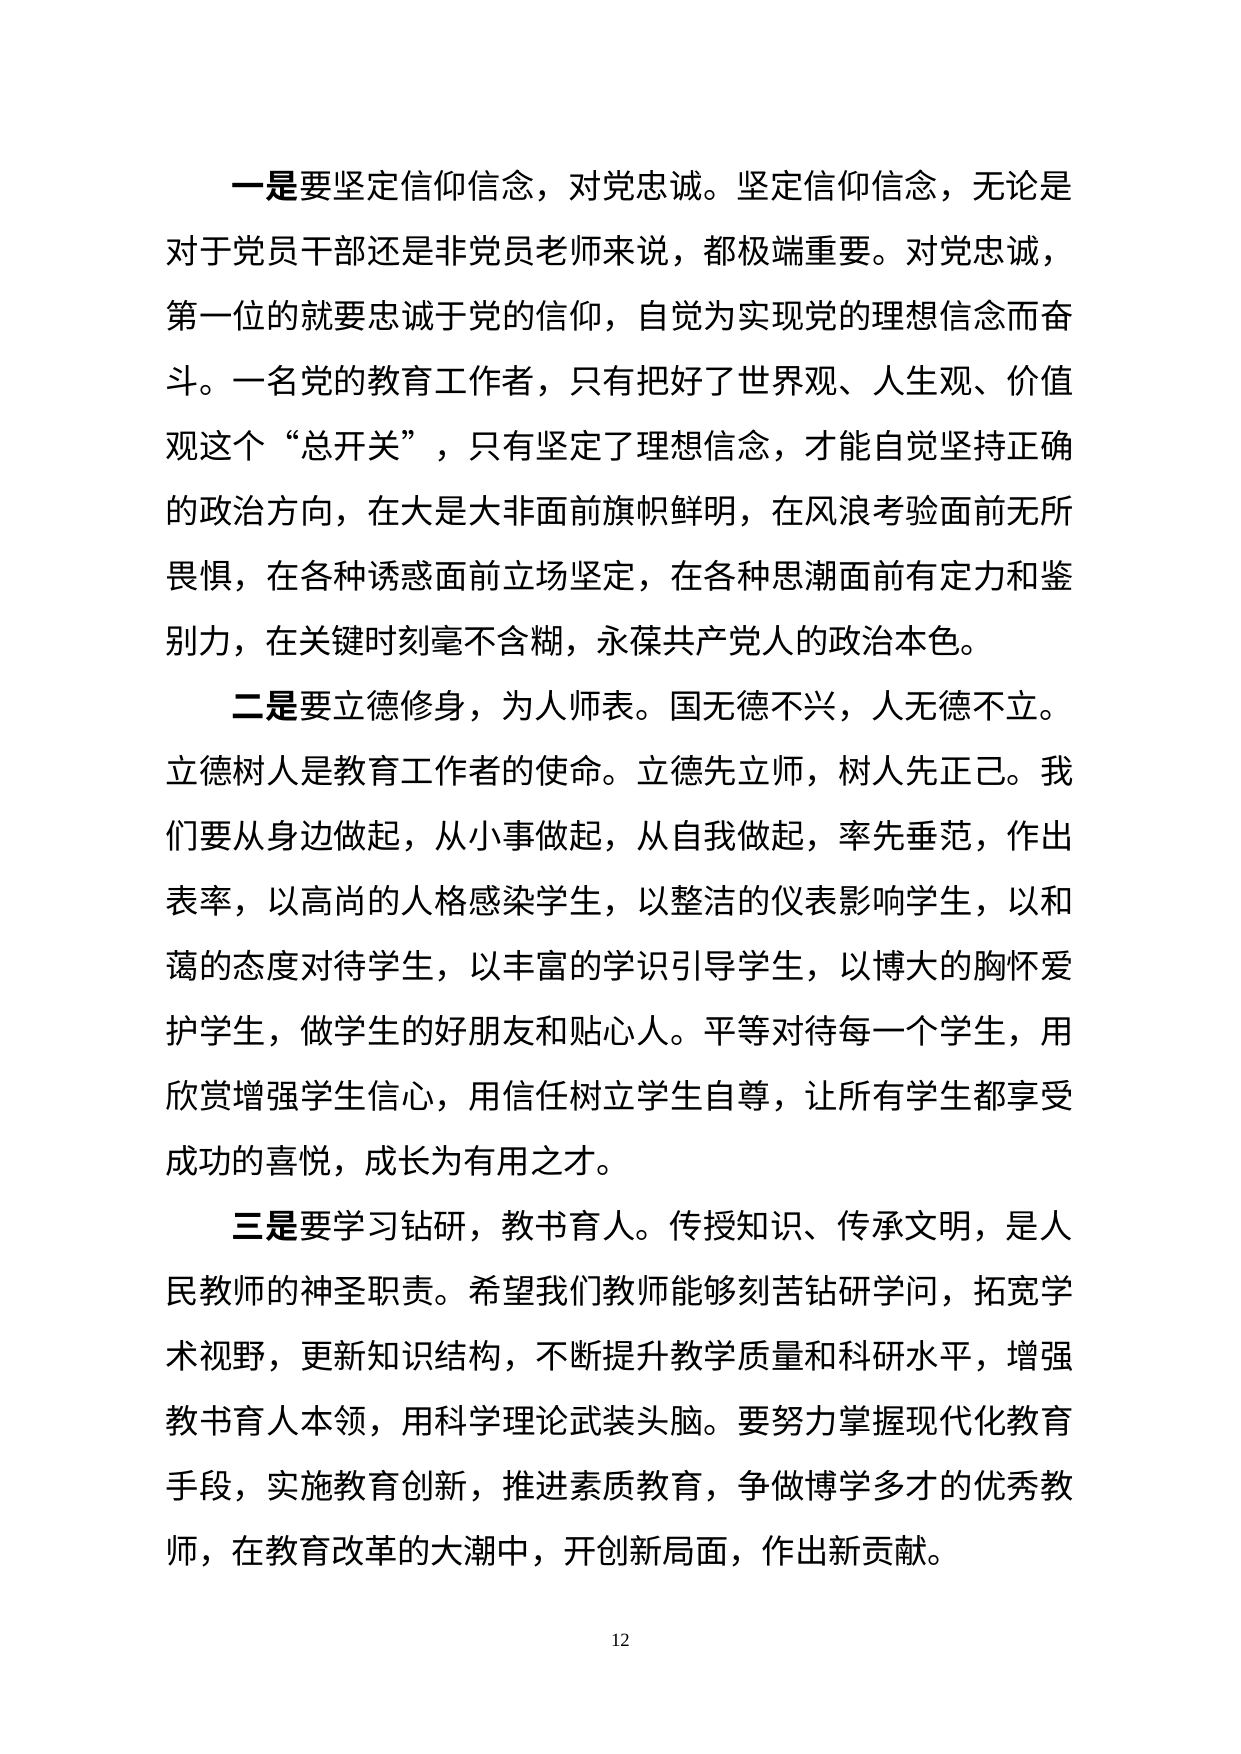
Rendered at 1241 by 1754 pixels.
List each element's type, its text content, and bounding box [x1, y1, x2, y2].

text 一是要坚定信仰信念，对党忠诚。坚定信仰信念，无论是对于党员干部还是非党员老师来说，都极端重要。对党忠诚，第一位的就要忠诚于党的信仰，自觉为实现党的理想信念而奋斗。一名党的教育工作者，只有把好了世界观、人生观、价值观这个“总开关”，只有坚定了理想信念，才能自觉坚持正确的政治方向，在大是大非面前旗帜鲜明，在风浪考验面前无所畏惧，在各种诱惑面前立场坚定，在各种思潮面前有定力和鉴别力，在关键时刻毫不含糊，永葆共产党人的政治本色。 [165, 152, 1075, 672]
text 三是要学习钻研，教书育人。传授知识、传承文明，是人民教师的神圣职责。希望我们教师能够刻苦钻研学问，拓宽学术视野，更新知识结构，不断提升教学质量和科研水平，增强教书育人本领，用科学理论武装头脑。要努力掌握现代化教育手段，实施教育创新，推进素质教育，争做博学多才的优秀教师，在教育改革的大潮中，开创新局面，作出新贡献。 [165, 1192, 1075, 1582]
text 二是要立德修身，为人师表。国无德不兴，人无德不立。立德树人是教育工作者的使命。立德先立师，树人先正己。我们要从身边做起，从小事做起，从自我做起，率先垂范，作出表率，以高尚的人格感染学生，以整洁的仪表影响学生，以和蔼的态度对待学生，以丰富的学识引导学生，以博大的胸怀爱护学生，做学生的好朋友和贴心人。平等对待每一个学生，用欣赏增强学生信心，用信任树立学生自尊，让所有学生都享受成功的喜悦，成长为有用之才。 [165, 672, 1075, 1192]
